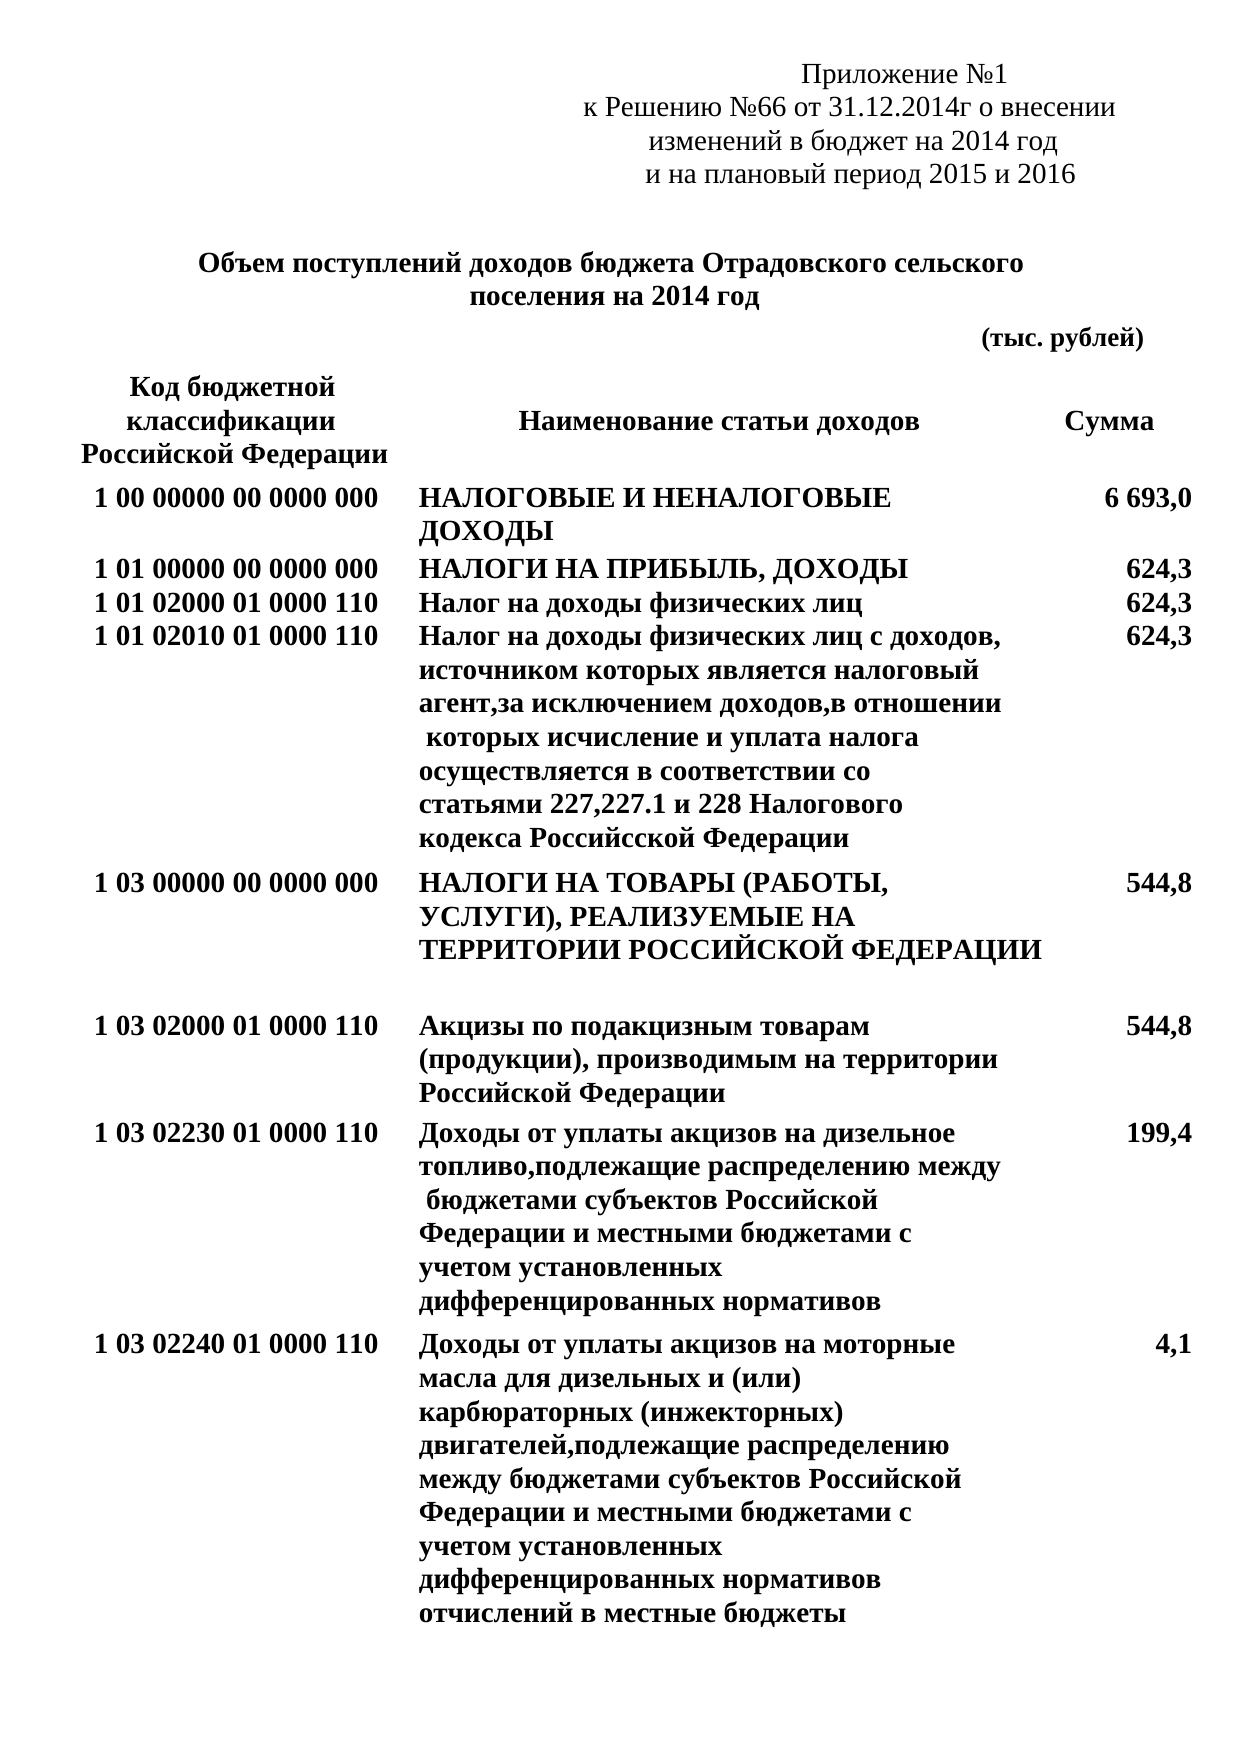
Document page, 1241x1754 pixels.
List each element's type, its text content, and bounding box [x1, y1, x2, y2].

text поселения на 2014 год [59, 278, 1181, 312]
text 1 00 00000 00 0000 000 НАЛОГОВЫЕ И НЕНАЛОГОВЫЕ 6 693,0 [59, 480, 1181, 513]
text кодекса Российсской Федерации [59, 820, 1181, 853]
text осуществляется в соответствии со [59, 753, 1181, 786]
text ТЕРРИТОРИИ РОССИЙСКОЙ ФЕДЕРАЦИИ [59, 932, 1181, 966]
text 1 03 02240 01 0000 110 Доходы от уплаты акцизов на моторные 4,1 [59, 1327, 1181, 1360]
text УСЛУГИ), РЕАЛИЗУЕМЫЕ НА [59, 899, 1181, 932]
text бюджетами субъектов Российской [59, 1182, 1181, 1216]
text отчислений в местные бюджеты [59, 1595, 1181, 1628]
text 1 01 00000 00 0000 000 НАЛОГИ НА ПРИБЫЛЬ, ДОХОДЫ 624,3 [59, 551, 1181, 585]
text Российской Федерации [59, 1075, 1181, 1109]
text карбюраторных (инжекторных) [59, 1394, 1181, 1427]
text и на плановый период 2015 и 2016 [59, 156, 1181, 190]
text Федерации и местными бюджетами с [59, 1216, 1181, 1249]
text масла для дизельных и (или) [59, 1360, 1181, 1394]
text 1 01 02000 01 0000 110 Налог на доходы физических лиц 624,3 [59, 585, 1181, 618]
text к Решению №66 от 31.12.2014г о внесении [59, 89, 1181, 123]
text дифференцированных нормативов [59, 1561, 1181, 1595]
text между бюджетами субъектов Российской [59, 1461, 1181, 1494]
text Код бюджетной [59, 369, 1181, 403]
text Федерации и местными бюджетами с [59, 1494, 1181, 1528]
text 1 03 00000 00 0000 000 НАЛОГИ НА ТОВАРЫ (РАБОТЫ, 544,8 [59, 865, 1181, 899]
text 1 01 02010 01 0000 110 Налог на доходы физических лиц с доходов, 624,3 [59, 618, 1181, 652]
text статьями 227,227.1 и 228 Налогового [59, 786, 1181, 820]
text классификации Наименование статьи доходов Сумма [59, 403, 1181, 437]
text двигателей,подлежащие распределению [59, 1427, 1181, 1461]
text учетом установленных [59, 1528, 1181, 1561]
text ДОХОДЫ [59, 513, 1181, 547]
text топливо,подлежащие распределению между [59, 1148, 1181, 1182]
text учетом установленных [59, 1249, 1181, 1283]
text 1 03 02230 01 0000 110 Доходы от уплаты акцизов на дизельное 199,4 [59, 1115, 1181, 1148]
text (продукции), производимым на территории [59, 1042, 1181, 1075]
text источником которых является налоговый [59, 652, 1181, 686]
text 1 03 02000 01 0000 110 Акцизы по подакцизным товарам 544,8 [59, 1008, 1181, 1042]
text Объем поступлений доходов бюджета Отрадовского сельского [59, 245, 1181, 278]
text Приложение №1 [59, 56, 1181, 89]
text которых исчисление и уплата налога [59, 719, 1181, 753]
text Российской Федерации [59, 437, 1181, 470]
text дифференцированных нормативов [59, 1283, 1181, 1316]
text агент,за исключением доходов,в отношении [59, 686, 1181, 719]
text (тыс. рублей) [59, 322, 1181, 353]
text изменений в бюджет на 2014 год [59, 123, 1181, 156]
